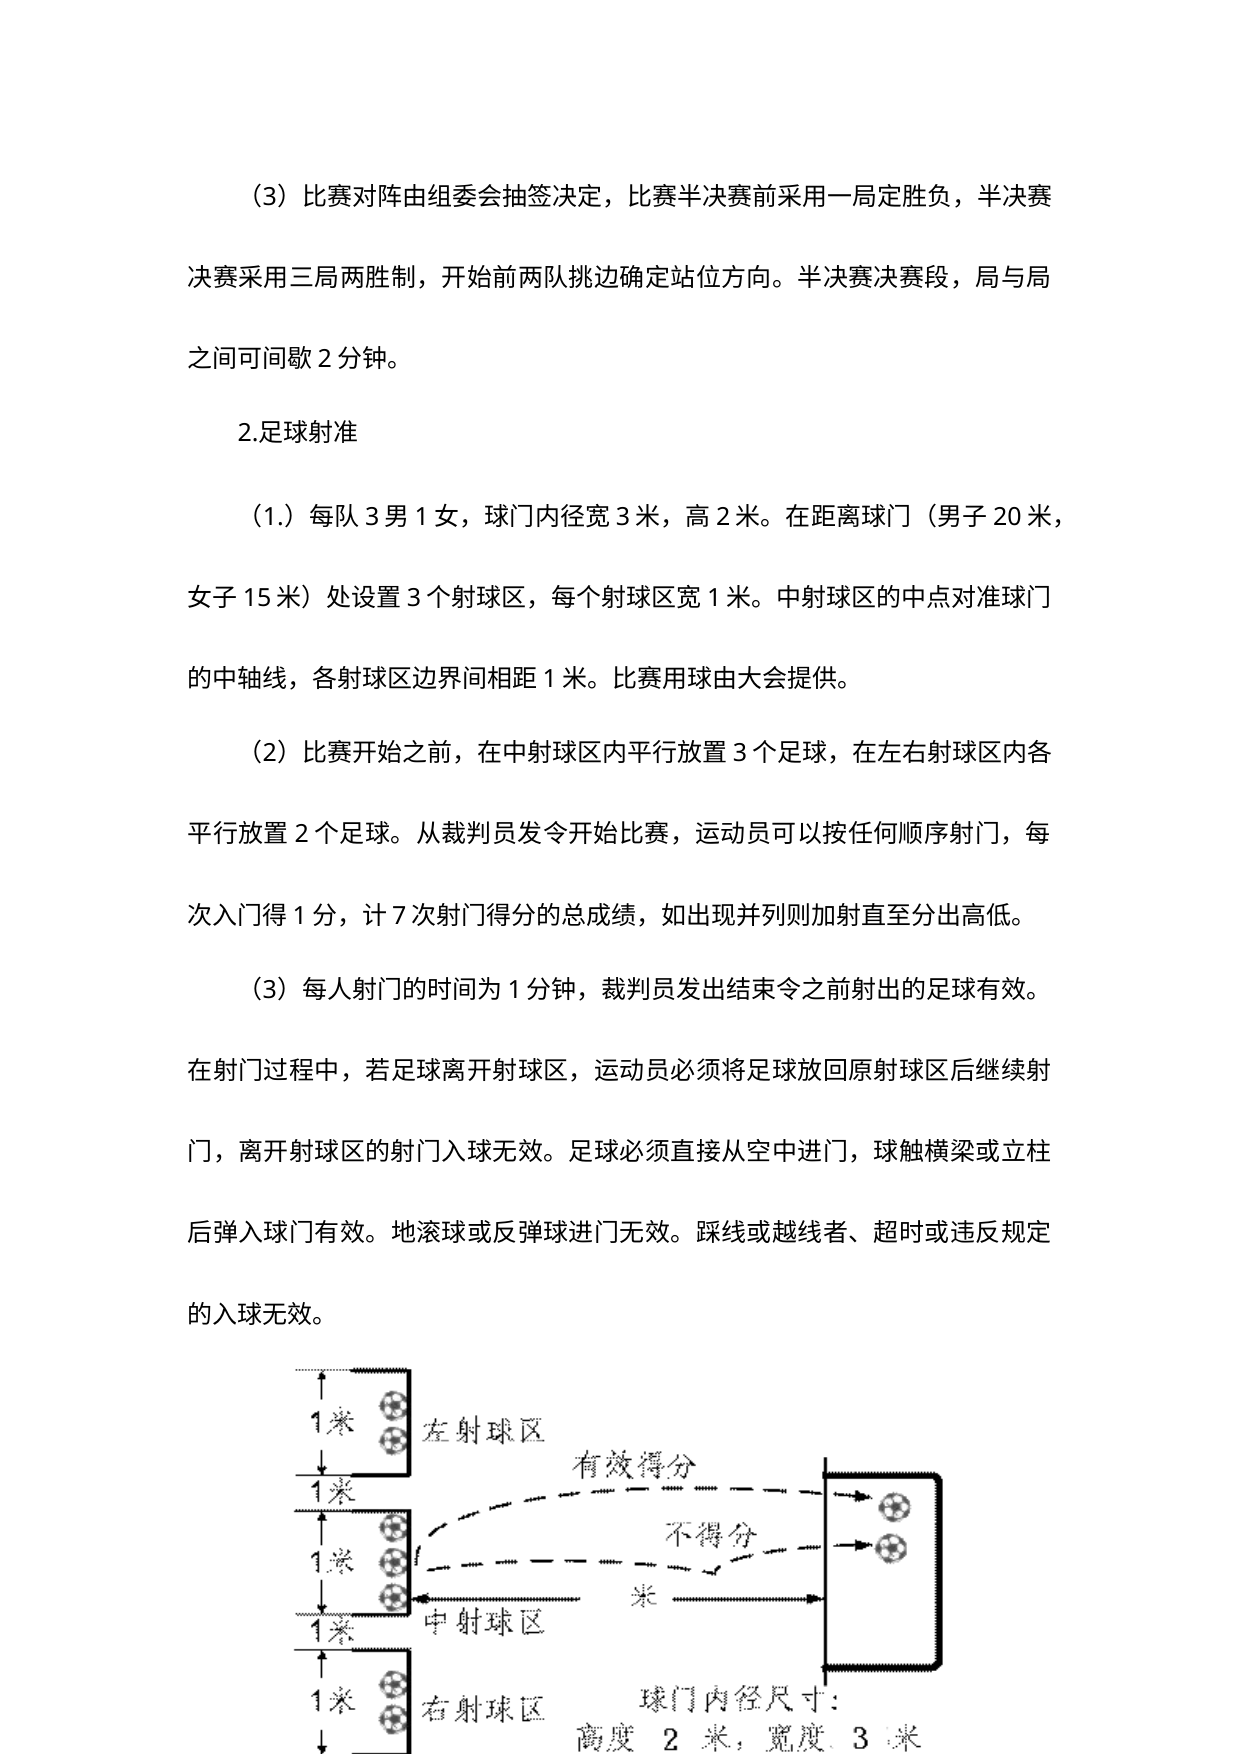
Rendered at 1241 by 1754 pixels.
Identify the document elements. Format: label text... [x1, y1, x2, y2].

text （2）比赛开始之前，在中射球区内平行放置3个足球，在左右射球区内各平行放置2个足球。从裁判员发令开始比赛，运动员可以按任何顺序射门，每次入门得1分，计7次射门得分的总成绩，如出现并列则加射直至分出高低。 [187, 718, 1053, 946]
text （3）比赛对阵由组委会抽签决定，比赛半决赛前采用一局定胜负，半决赛决赛采用三局两胜制，开始前两队挑边确定站位方向。半决赛决赛段，局与局之间可间歇2分钟。 [187, 162, 1053, 389]
text （1.）每队3男1女，球门内径宽3米，高2米。在距离球门（男子20米，女子15米）处设置3个射球区，每个射球区宽1米。中射球区的中点对准球门的中轴线，各射球区边界间相距1米。比赛用球由大会提供。 [187, 482, 1053, 709]
text （3）每人射门的时间为1分钟，裁判员发出结束令之前射出的足球有效。在射门过程中，若足球离开射球区，运动员必须将足球放回原射球区后继续射门，离开射球区的射门入球无效。足球必须直接从空中进门，球触横梁或立柱后弹入球门有效。地滚球或反弹球进门无效。踩线或越线者、超时或违反规定的入球无效。 [187, 955, 1053, 1345]
text 2.足球射准 [187, 398, 1053, 463]
picture [285, 1355, 982, 1754]
